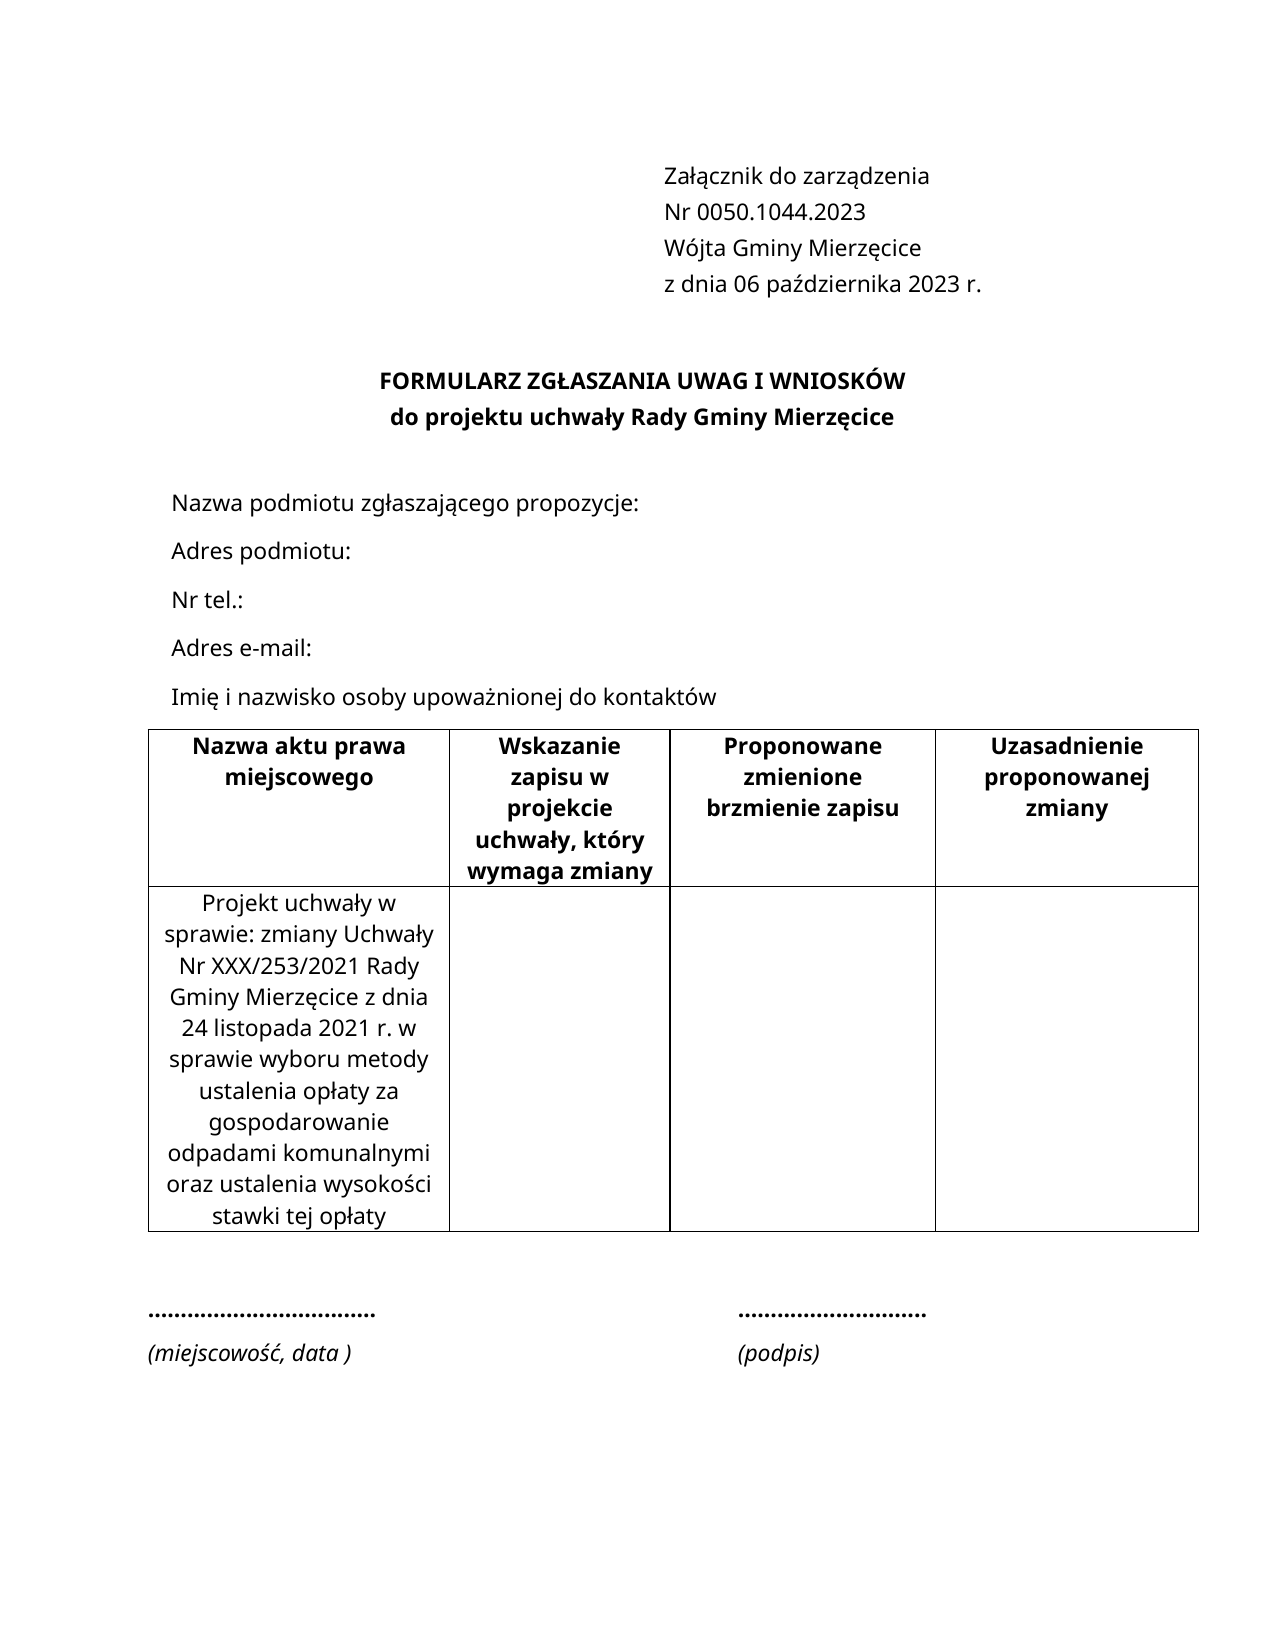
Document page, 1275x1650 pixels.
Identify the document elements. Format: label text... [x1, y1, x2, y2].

text FORMULARZ ZGŁASZANIA UWAG I WNIOSKÓW do projektu uchwały Rady Gminy Mierzęcice [148, 365, 1137, 432]
text Nazwa podmiotu zgłaszającego propozycje: [148, 487, 1137, 518]
text ................................... ............................. [148, 1293, 1137, 1324]
table_cell [450, 887, 669, 1231]
table_header Proponowane zmienione brzmienie zapisu [671, 730, 935, 886]
text Nr tel.: [148, 583, 1137, 615]
text Imię i nazwisko osoby upoważnionej do kontaktów [148, 680, 1137, 712]
table_header Uzasadnienie proponowanej zmiany [936, 730, 1198, 886]
table_header Nazwa aktu prawa miejscowego [149, 730, 449, 886]
table_cell [671, 887, 935, 1231]
text Załącznik do zarządzenia Nr 0050.1044.2023 Wójta Gminy Mierzęcice z dnia 06 października 2023 r. [664, 160, 1137, 299]
table_cell Projekt uchwały w sprawie: zmiany Uchwały Nr XXX/253/2021 Rady Gminy Mierzęcice z dnia 24 listopada 2021 r. w sprawie wyboru metody ustalenia opłaty za gospodarowanie odpadami komunalnymi oraz ustalenia wysokości stawki tej opłaty [149, 887, 449, 1231]
text Adres podmiotu: [148, 535, 1137, 566]
table_cell [936, 887, 1198, 1231]
text (miejscowość, data ) (podpis) [148, 1337, 1137, 1368]
table_header Wskazanie zapisu w projekcie uchwały, który wymaga zmiany [450, 730, 669, 886]
text Adres e-mail: [148, 632, 1137, 663]
